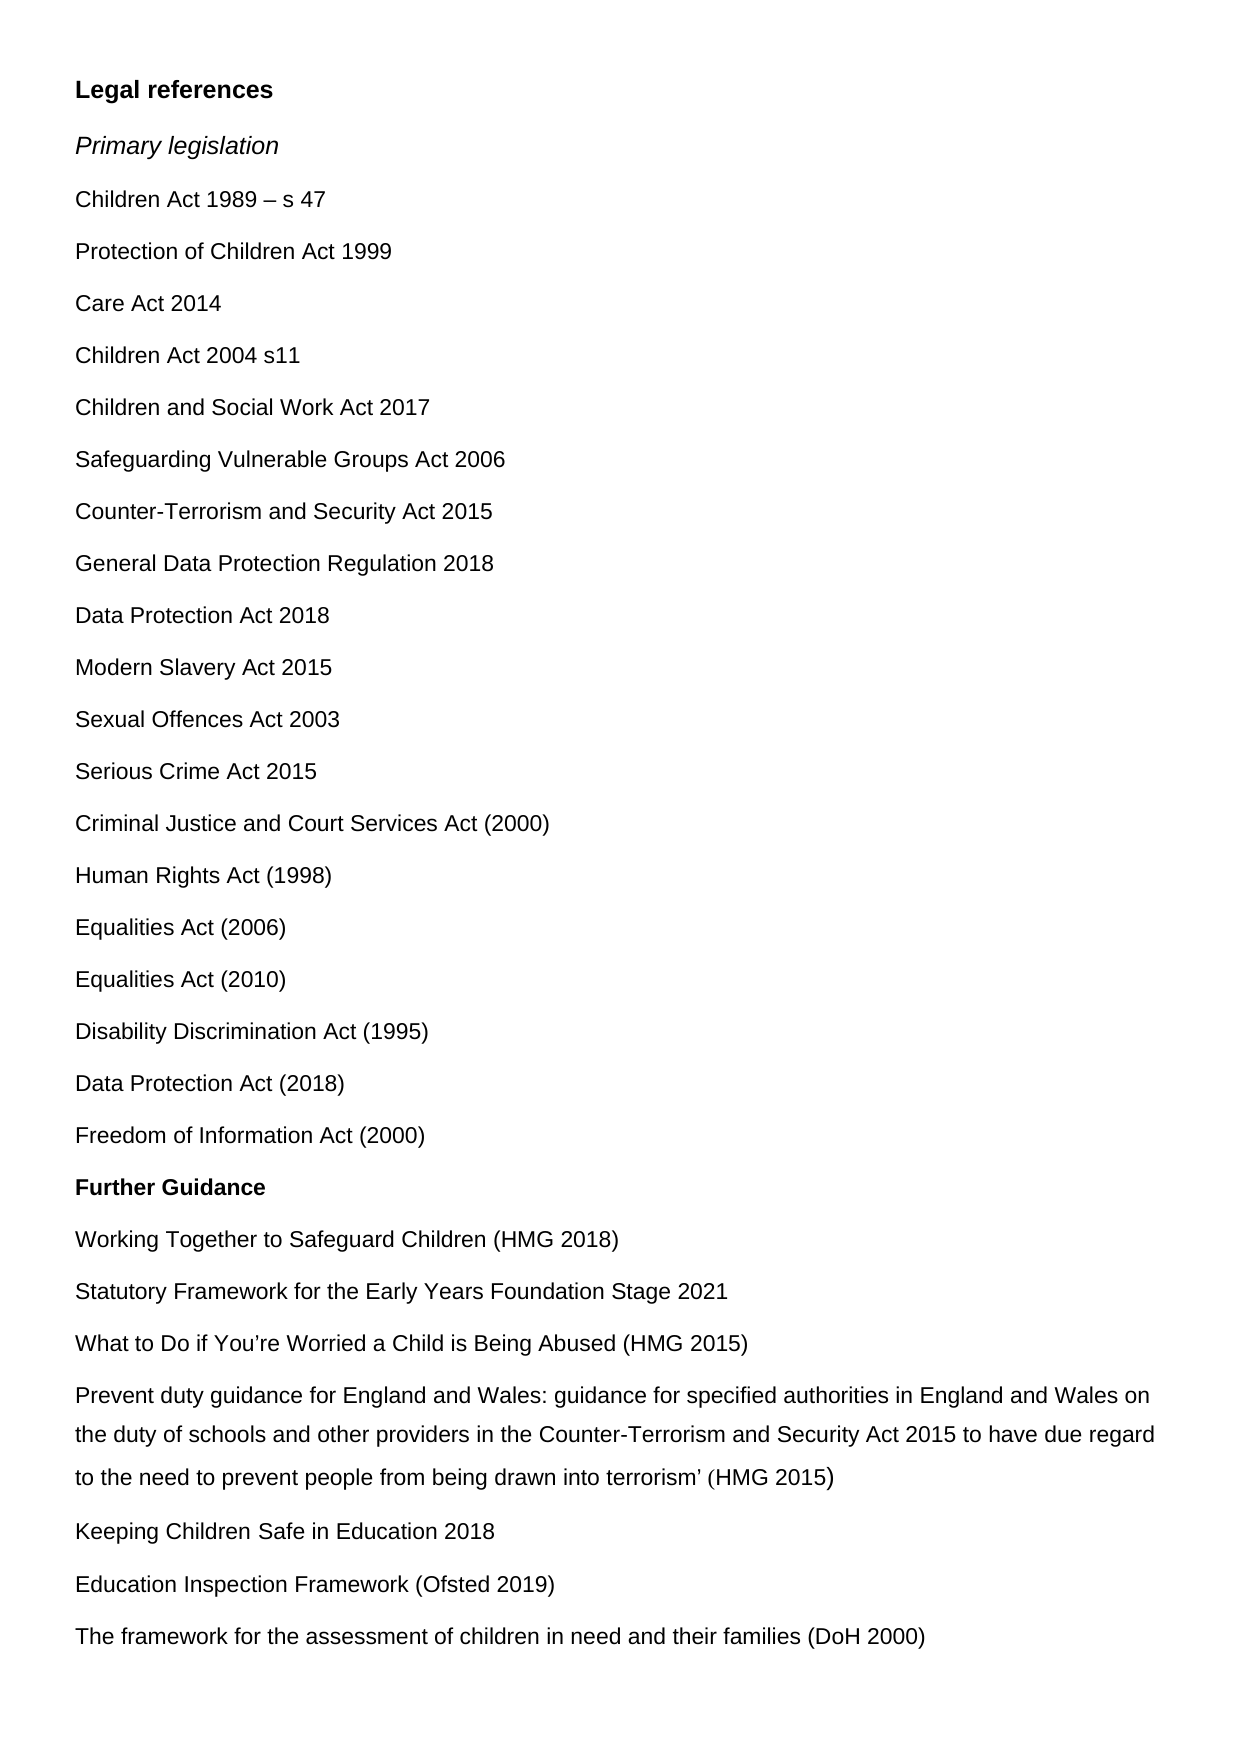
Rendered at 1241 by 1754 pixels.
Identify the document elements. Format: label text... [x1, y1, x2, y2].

text Data Protection Act 2018 [75, 602, 1165, 628]
text Criminal Justice and Court Services Act (2000) [75, 810, 1165, 836]
text Prevent duty guidance for England and Wales: guidance for specified authorities in England and Wales on the duty of schools and other providers in the Counter-Terrorism and Security Act 2015 to have due regard to the need to prevent people from being drawn into terrorism’ (HMG 2015) [75, 1382, 1165, 1491]
text Working Together to Safeguard Children (HMG 2018) [75, 1226, 1165, 1252]
text Serious Crime Act 2015 [75, 758, 1165, 784]
text Care Act 2014 [75, 290, 1165, 317]
text What to Do if You’re Worried a Child is Being Abused (HMG 2015) [75, 1330, 1165, 1356]
text The framework for the assessment of children in need and their families (DoH 2000) [75, 1623, 1165, 1649]
text Keeping Children Safe in Education 2018 [75, 1518, 1165, 1544]
text Protection of Children Act 1999 [75, 238, 1165, 264]
subtitle Primary legislation [75, 131, 1165, 159]
text Further Guidance [75, 1174, 1165, 1200]
text Counter-Terrorism and Security Act 2015 [75, 498, 1165, 524]
text Sexual Offences Act 2003 [75, 706, 1165, 732]
text Safeguarding Vulnerable Groups Act 2006 [75, 446, 1165, 472]
text Equalities Act (2006) [75, 914, 1165, 940]
text General Data Protection Regulation 2018 [75, 550, 1165, 576]
text Equalities Act (2010) [75, 966, 1165, 992]
text Statutory Framework for the Early Years Foundation Stage 2021 [75, 1278, 1165, 1304]
text Modern Slavery Act 2015 [75, 654, 1165, 680]
text Children Act 2004 s11 [75, 342, 1165, 368]
text Education Inspection Framework (Ofsted 2019) [75, 1571, 1165, 1597]
text Children Act 1989 – s 47 [75, 186, 1165, 213]
text Freedom of Information Act (2000) [75, 1122, 1165, 1148]
text Children and Social Work Act 2017 [75, 394, 1165, 421]
text Human Rights Act (1998) [75, 862, 1165, 888]
subtitle Legal references [75, 75, 1165, 104]
text Data Protection Act (2018) [75, 1070, 1165, 1096]
text Disability Discrimination Act (1995) [75, 1018, 1165, 1044]
